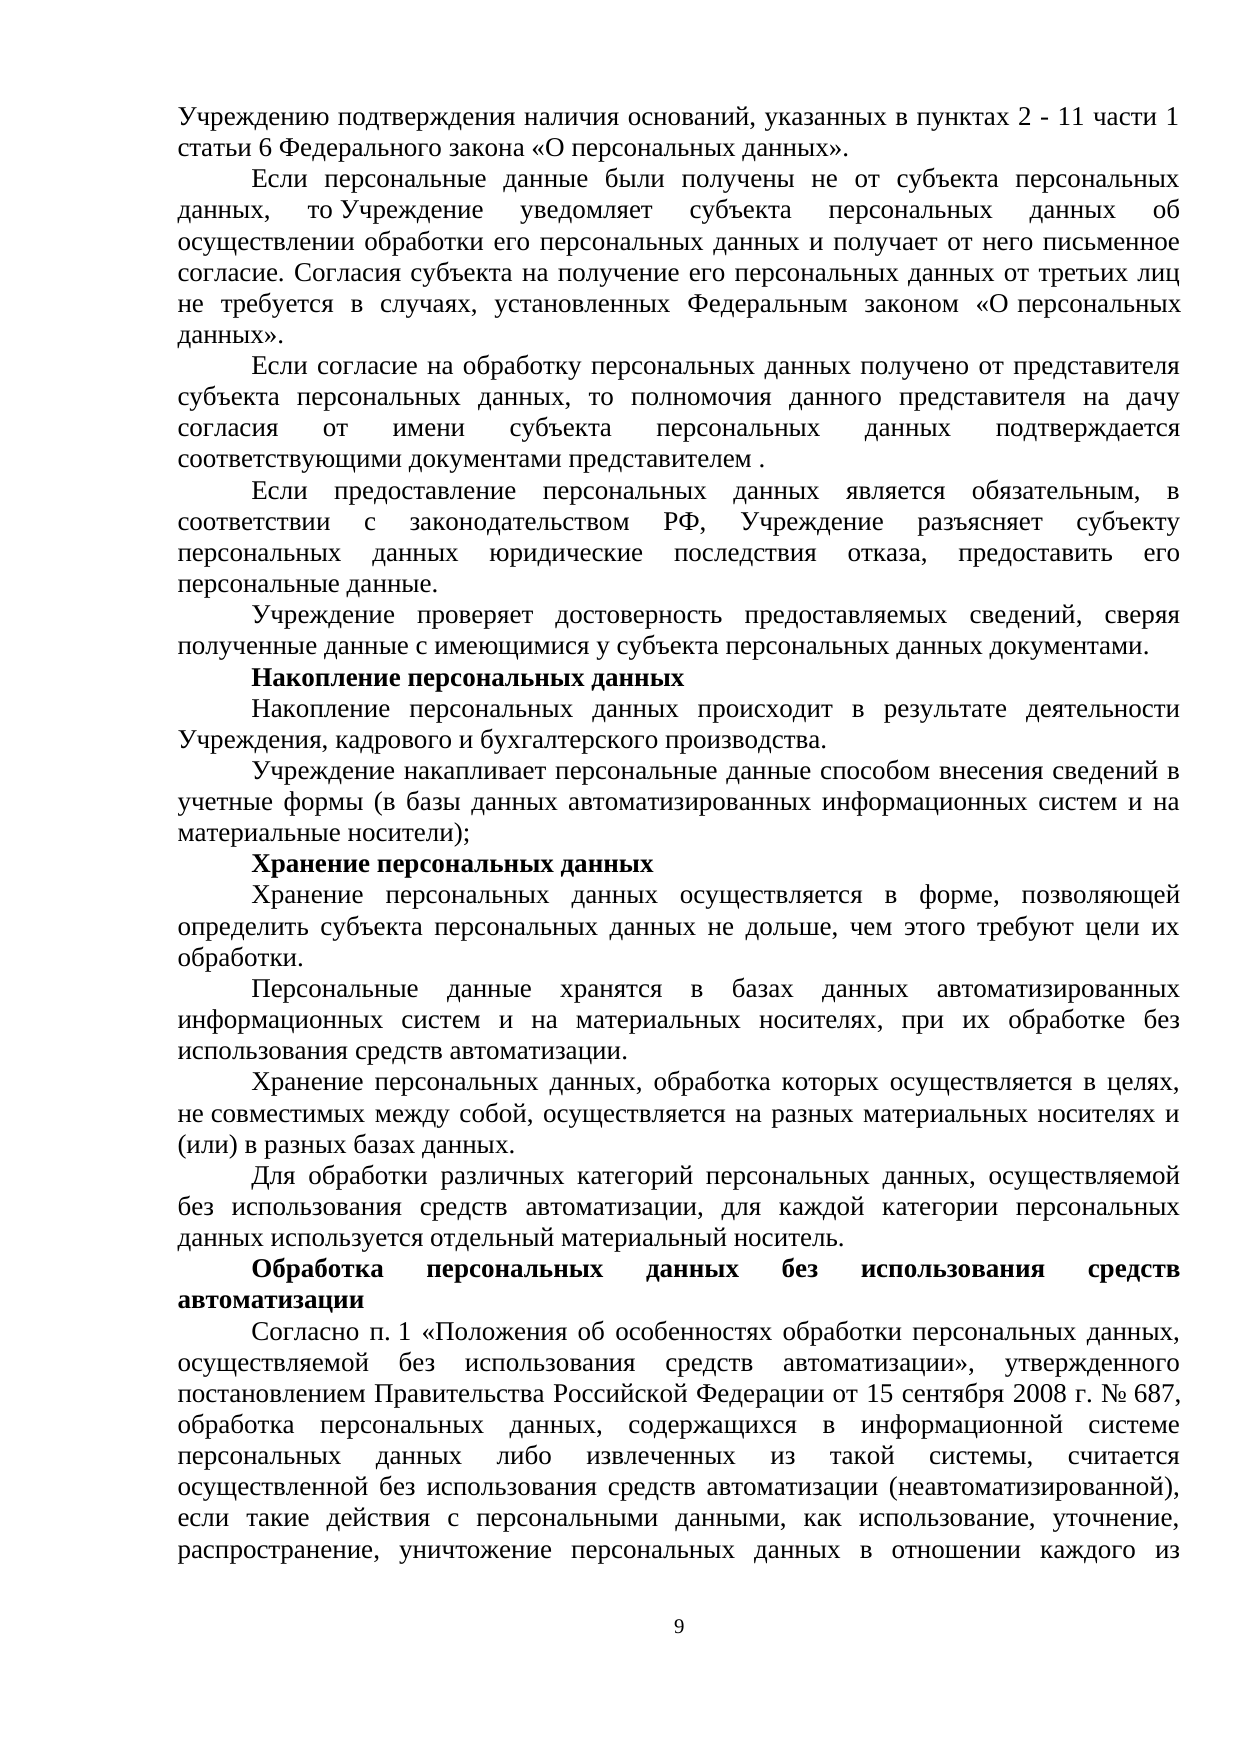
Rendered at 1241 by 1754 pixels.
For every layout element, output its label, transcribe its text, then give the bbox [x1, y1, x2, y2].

text Хранение персональных данных, обработка которых осуществляется в целях, не совместимых между собой, осуществляется на разных материальных носителях и (или) в разных базах данных. [177, 1066, 1181, 1159]
subtitle Хранение персональных данных [177, 847, 1181, 879]
text Если согласие на обработку персональных данных получено от представителя субъекта персональных данных, то полномочия данного представителя на дачу согласия от имени субъекта персональных данных подтверждается соответствующими документами представителем . [177, 349, 1181, 474]
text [177, 1315, 1181, 1564]
text Персональные данные хранятся в базах данных автоматизированных информационных систем и на материальных носителях, при их обработке без использования средств автоматизации. [177, 972, 1181, 1066]
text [177, 100, 1181, 162]
text Учреждение проверяет достоверность предоставляемых сведений, сверяя полученные данные с имеющимися у субъекта персональных данных документами. [177, 598, 1181, 661]
text Хранение персональных данных осуществляется в форме, позволяющей определить субъекта персональных данных не дольше, чем этого требуют цели их обработки. [177, 879, 1181, 972]
text Накопление персональных данных происходит в результате деятельности Учреждения, кадрового и бухгалтерского производства. [177, 692, 1181, 754]
text Если предоставление персональных данных является обязательным, в соответствии с законодательством РФ, Учреждение разъясняет субъекту персональных данных юридические последствия отказа, предоставить его персональные данные. [177, 474, 1181, 598]
text Учреждение накапливает персональные данные способом внесения сведений в учетные формы (в базы данных автоматизированных информационных систем и на материальные носители); [177, 754, 1181, 847]
text Для обработки различных категорий персональных данных, осуществляемой без использования средств автоматизации, для каждой категории персональных данных используется отдельный материальный носитель. [177, 1159, 1181, 1252]
subtitle Обработка персональных данных без использования средств автоматизации [177, 1252, 1181, 1315]
text Если персональные данные были получены не от субъекта персональных данных, то Учреждение уведомляет субъекта персональных данных об осуществлении обработки его персональных данных и получает от него письменное согласие. Согласия субъекта на получение его персональных данных от третьих лиц не требуется в случаях, установленных Федеральным законом «О персональных данных». [177, 162, 1181, 349]
subtitle Накопление персональных данных [177, 661, 1181, 692]
